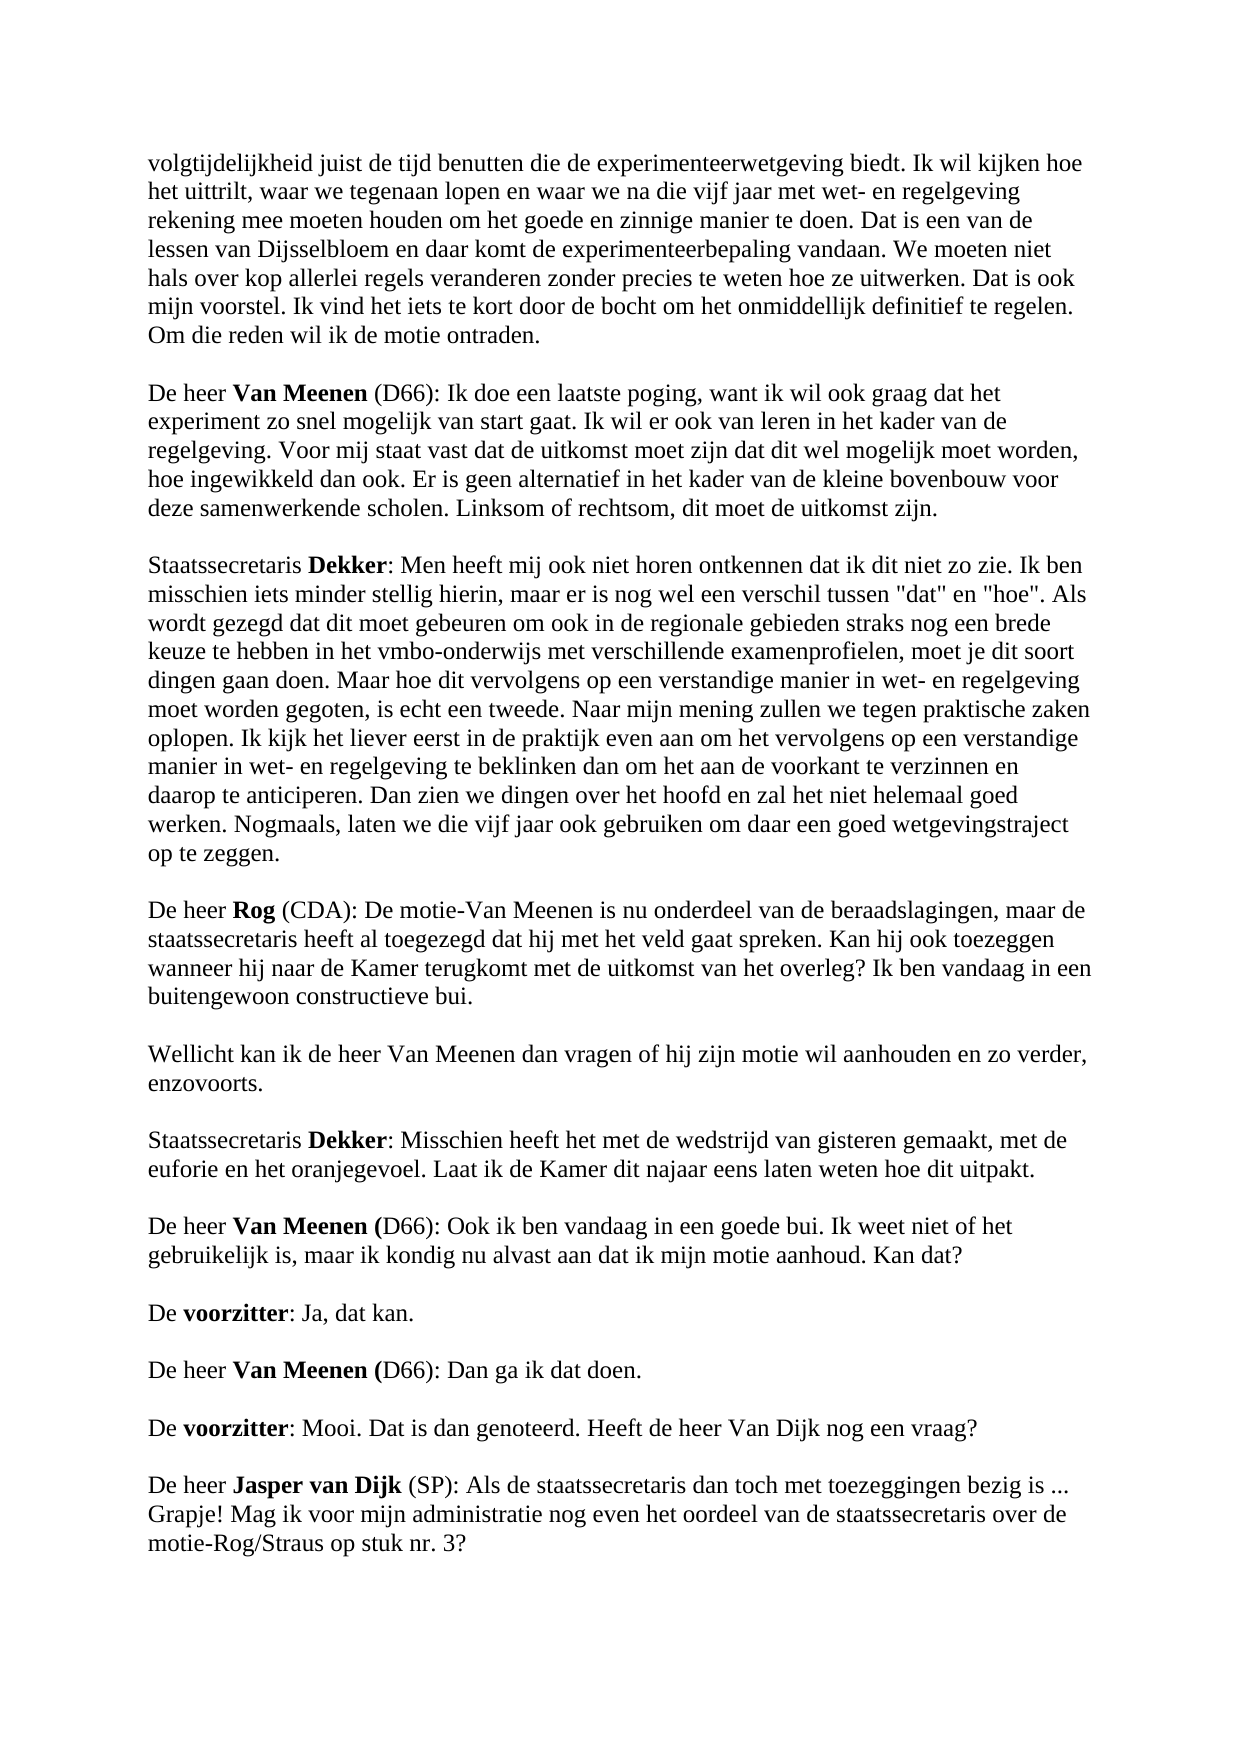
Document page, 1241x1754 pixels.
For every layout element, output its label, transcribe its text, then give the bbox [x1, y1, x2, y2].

text Wellicht kan ik de heer Van Meenen dan vragen of hij zijn motie wil aanhouden en zo verder, enzovoorts. [148, 1039, 1093, 1096]
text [148, 148, 1093, 349]
text De heer Van Meenen (D66): Ook ik ben vandaag in een goede bui. Ik weet niet of het gebruikelijk is, maar ik kondig nu alvast aan dat ik mijn motie aanhoud. Kan dat? [148, 1211, 1093, 1269]
text De heer Van Meenen (D66): Ik doe een laatste poging, want ik wil ook graag dat het experiment zo snel mogelijk van start gaat. Ik wil er ook van leren in het kader van de regelgeving. Voor mij staat vast dat de uitkomst moet zijn dat dit wel mogelijk moet worden, hoe ingewikkeld dan ook. Er is geen alternatief in het kader van de kleine bovenbouw voor deze samenwerkende scholen. Linksom of rechtsom, dit moet de uitkomst zijn. [148, 378, 1093, 521]
text De voorzitter: Ja, dat kan. [148, 1298, 1093, 1326]
text De heer Van Meenen (D66): Dan ga ik dat doen. [148, 1355, 1093, 1384]
text Staatssecretaris Dekker: Men heeft mij ook niet horen ontkennen dat ik dit niet zo zie. Ik ben misschien iets minder stellig hierin, maar er is nog wel een verschil tussen "dat" en "hoe". Als wordt gezegd dat dit moet gebeuren om ook in de regionale gebieden straks nog een brede keuze te hebben in het vmbo-onderwijs met verschillende examenprofielen, moet je dit soort dingen gaan doen. Maar hoe dit vervolgens op een verstandige manier in wet- en regelgeving moet worden gegoten, is echt een tweede. Naar mijn mening zullen we tegen praktische zaken oplopen. Ik kijk het liever eerst in de praktijk even aan om het vervolgens op een verstandige manier in wet- en regelgeving te beklinken dan om het aan de voorkant te verzinnen en daarop te anticiperen. Dan zien we dingen over het hoofd en zal het niet helemaal goed werken. Nogmaals, laten we die vijf jaar ook gebruiken om daar een goed wetgevingstraject op te zeggen. [148, 550, 1093, 866]
text De voorzitter: Mooi. Dat is dan genoteerd. Heeft de heer Van Dijk nog een vraag? [148, 1413, 1093, 1441]
text Staatssecretaris Dekker: Misschien heeft het met de wedstrijd van gisteren gemaakt, met de euforie en het oranjegevoel. Laat ik de Kamer dit najaar eens laten weten hoe dit uitpakt. [148, 1125, 1093, 1183]
text De heer Jasper van Dijk (SP): Als de staatssecretaris dan toch met toezeggingen bezig is ... Grapje! Mag ik voor mijn administratie nog even het oordeel van de staatssecretaris over de motie-Rog/Straus op stuk nr. 3? [148, 1470, 1093, 1556]
text De heer Rog (CDA): De motie-Van Meenen is nu onderdeel van de beraadslagingen, maar de staatssecretaris heeft al toegezegd dat hij met het veld gaat spreken. Kan hij ook toezeggen wanneer hij naar de Kamer terugkomt met de uitkomst van het overleg? Ik ben vandaag in een buitengewoon constructieve bui. [148, 895, 1093, 1010]
